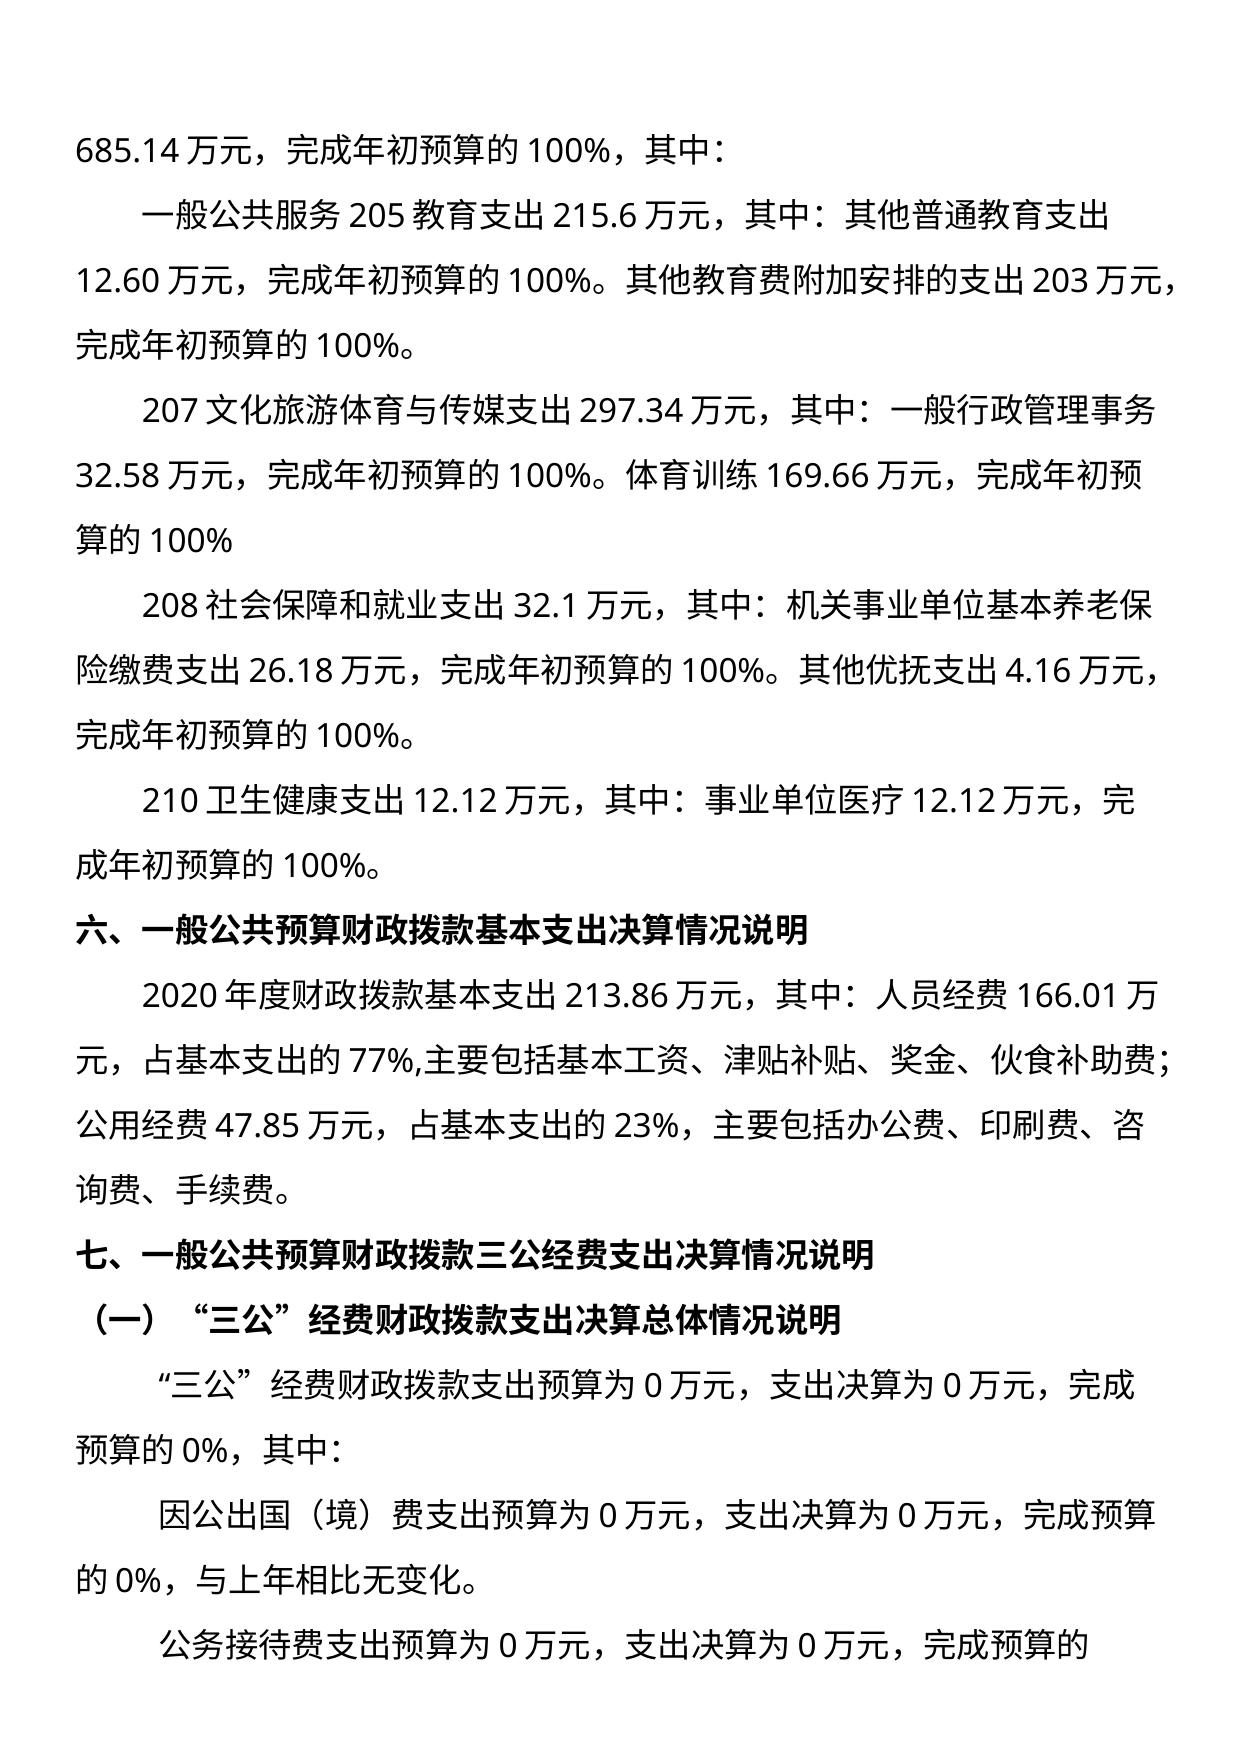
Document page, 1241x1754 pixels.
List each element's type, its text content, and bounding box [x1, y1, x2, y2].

text “三公”经费财政拨款支出预算为0万元，支出决算为0万元，完成预算的0%，其中： [75, 1350, 1165, 1480]
text （一）“三公”经费财政拨款支出决算总体情况说明 [75, 1285, 1165, 1350]
text 207文化旅游体育与传媒支出297.34万元，其中：一般行政管理事务32.58万元，完成年初预算的100%。体育训练169.66万元，完成年初预算的100% [75, 375, 1165, 570]
text 因公出国（境）费支出预算为0万元，支出决算为0万元，完成预算的0%，与上年相比无变化。 [75, 1480, 1165, 1610]
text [75, 115, 1165, 180]
text 2020年度财政拨款基本支出213.86万元，其中：人员经费166.01万元，占基本支出的77%,主要包括基本工资、津贴补贴、奖金、伙食补助费；公用经费47.85万元，占基本支出的23%，主要包括办公费、印刷费、咨询费、手续费。 [75, 960, 1165, 1220]
text 208社会保障和就业支出 32.1万元，其中：机关事业单位基本养老保险缴费支出26.18万元，完成年初预算的100%。其他优抚支出4.16万元，完成年初预算的100%。 [75, 570, 1165, 765]
text 210卫生健康支出12.12万元，其中：事业单位医疗12.12万元，完成年初预算的100%。 [75, 765, 1165, 895]
text 一般公共服务205教育支出215.6万元，其中：其他普通教育支出12.60万元，完成年初预算的100%。其他教育费附加安排的支出203万元，完成年初预算的100%。 [75, 180, 1165, 375]
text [75, 1610, 1165, 1675]
text 七、一般公共预算财政拨款三公经费支出决算情况说明 [75, 1220, 1165, 1285]
text 六、一般公共预算财政拨款基本支出决算情况说明 [75, 895, 1165, 960]
